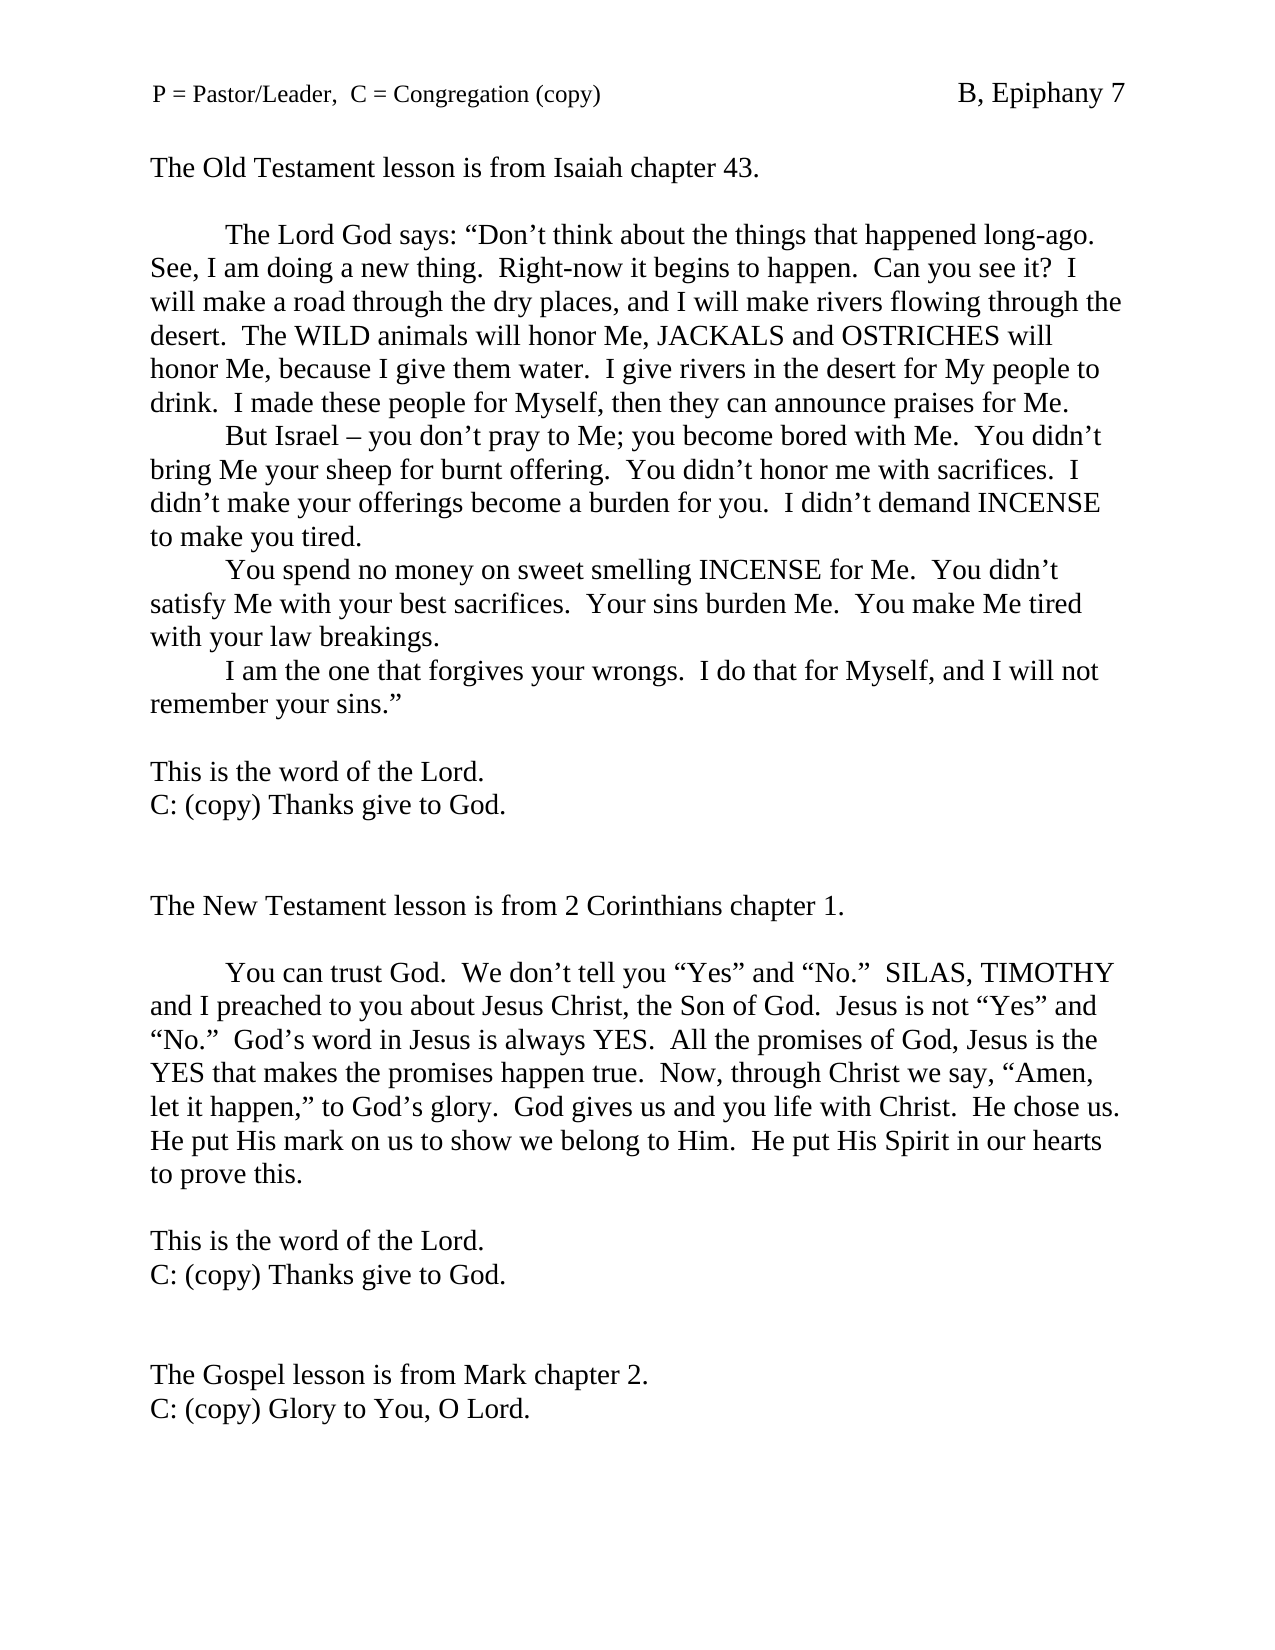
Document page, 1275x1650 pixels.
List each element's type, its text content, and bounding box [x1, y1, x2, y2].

text C: (copy) Thanks give to God. [150, 787, 1125, 821]
text This is the word of the Lord. [150, 1223, 1125, 1257]
text The Lord God says: “Don’t think about the things that happened long-ago. See, I am doing a new thing. Right-now it begins to happen. Can you see it? I will make a road through the dry places, and I will make rivers flowing through the desert. The WILD animals will honor Me, JACKALS and OSTRICHES will honor Me, because I give them water. I give rivers in the desert for My people to drink. I made these people for Myself, then they can announce praises for Me. [150, 217, 1125, 418]
text The New Testament lesson is from 2 Corinthians chapter 1. [150, 888, 1125, 921]
text I am the one that forgives your wrongs. I do that for Myself, and I will not remember your sins.” [150, 653, 1125, 720]
text C: (copy) Glory to You, O Lord. [150, 1391, 1125, 1424]
text This is the word of the Lord. [150, 754, 1125, 787]
text The Old Testament lesson is from Isaiah chapter 43. [150, 150, 1125, 183]
text The Gospel lesson is from Mark chapter 2. [150, 1357, 1125, 1391]
text C: (copy) Thanks give to God. [150, 1257, 1125, 1290]
text You spend no money on sweet smelling INCENSE for Me. You didn’t satisfy Me with your best sacrifices. Your sins burden Me. You make Me tired with your law breakings. [150, 552, 1125, 653]
text But Israel – you don’t pray to Me; you become bored with Me. You didn’t bring Me your sheep for burnt offering. You didn’t honor me with sacrifices. I didn’t make your offerings become a burden for you. I didn’t demand INCENSE to make you tired. [150, 418, 1125, 552]
text You can trust God. We don’t tell you “Yes” and “No.” SILAS, TIMOTHY and I preached to you about Jesus Christ, the Son of God. Jesus is not “Yes” and “No.” God’s word in Jesus is always YES. All the promises of God, Jesus is the YES that makes the promises happen true. Now, through Christ we say, “Amen, let it happen,” to God’s glory. God gives us and you life with Christ. He chose us. He put His mark on us to show we belong to Him. He put His Spirit in our hearts to prove this. [150, 955, 1125, 1190]
